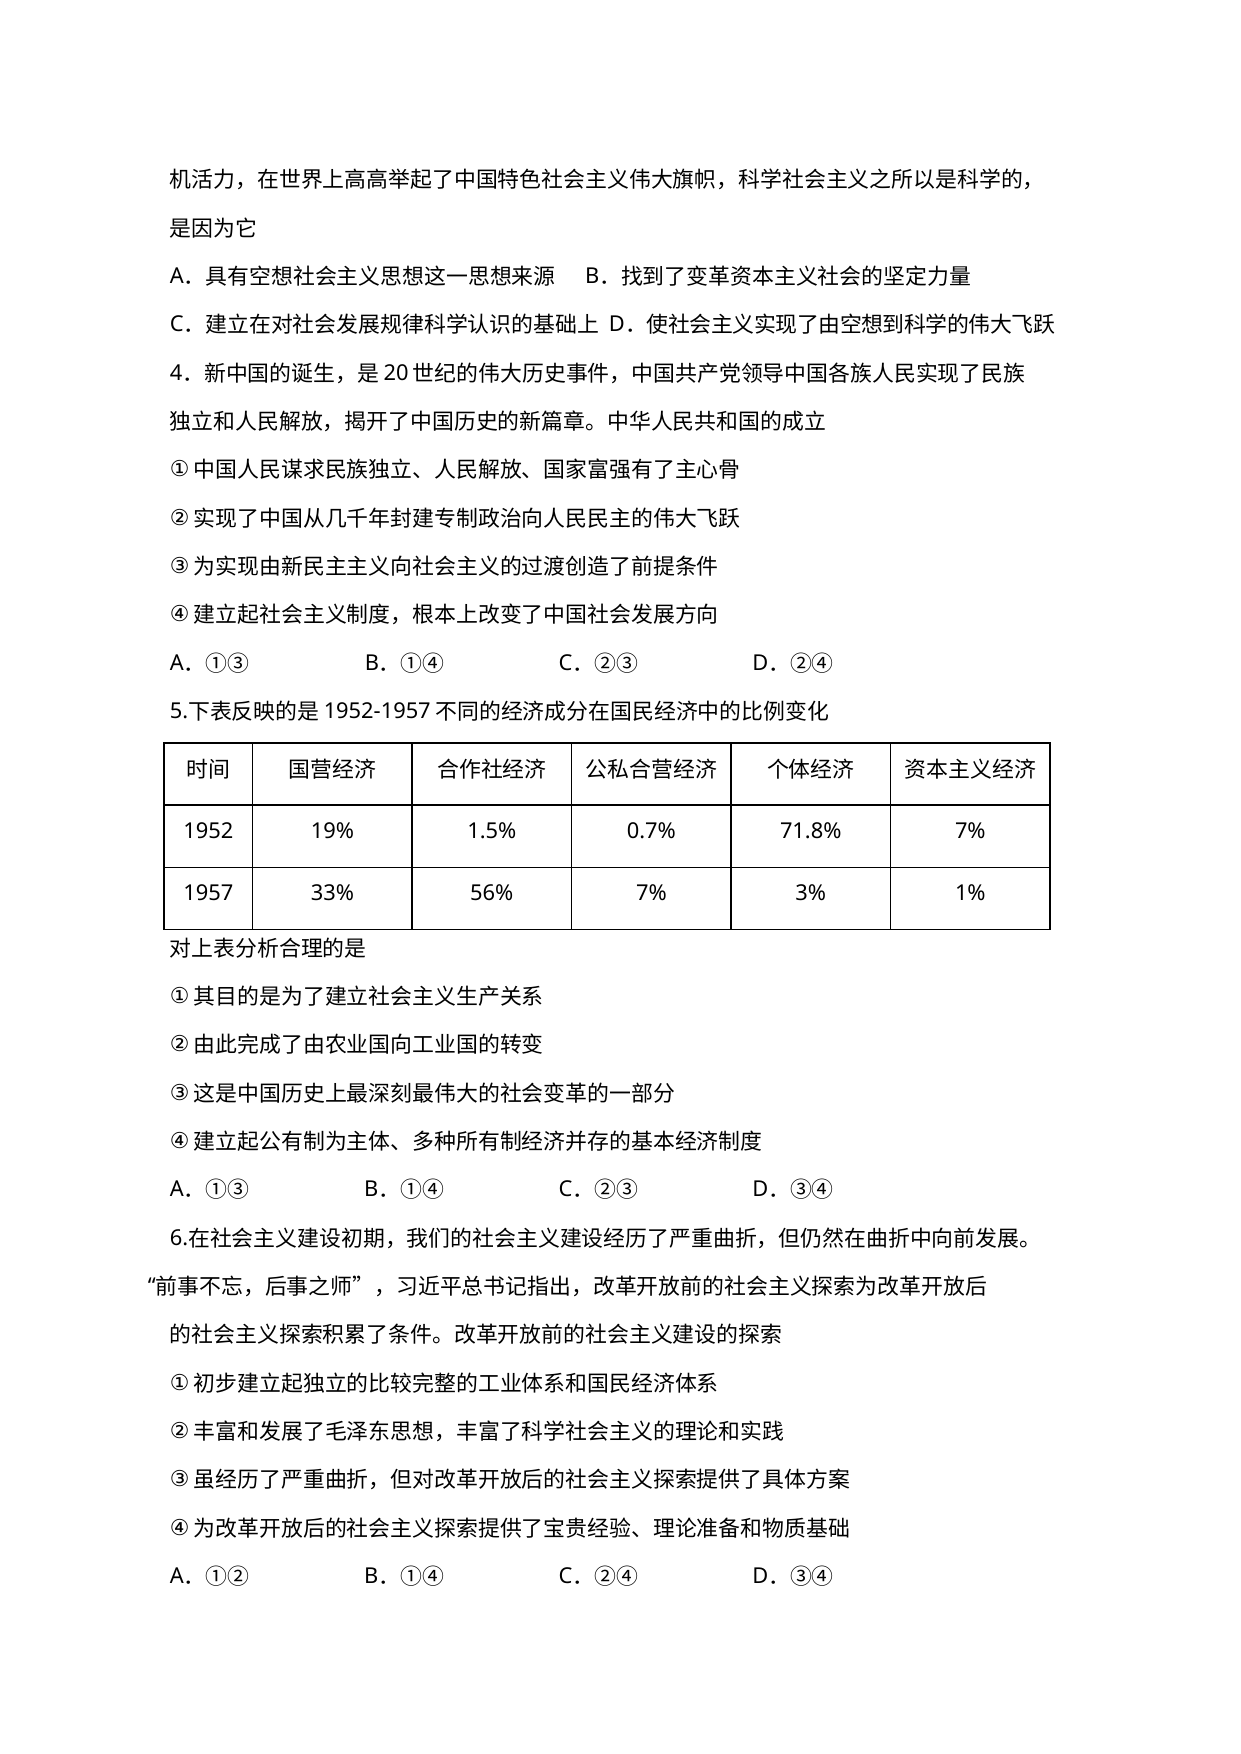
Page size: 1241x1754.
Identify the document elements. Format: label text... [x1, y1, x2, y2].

text A．①③ B．①④ C．②③ D．③④ [148, 1172, 1093, 1204]
table_cell 1.5% [413, 806, 571, 866]
text ④为改革开放后的社会主义探索提供了宝贵经验、理论准备和物质基础 [148, 1510, 1093, 1543]
text ④建立起公有制为主体、多种所有制经济并存的基本经济制度 [148, 1123, 1093, 1156]
text ③为实现由新民主主义向社会主义的过渡创造了前提条件 [148, 549, 1093, 581]
table_cell 7% [572, 868, 730, 928]
text ②由此完成了由农业国向工业国的转变 [148, 1027, 1093, 1059]
text ②实现了中国从几千年封建专制政治向人民民主的伟大飞跃 [148, 500, 1093, 533]
table_cell 56% [413, 868, 571, 928]
text ②丰富和发展了毛泽东思想，丰富了科学社会主义的理论和实践 [148, 1413, 1093, 1446]
text A．①② B．①④ C．②④ D．③④ [148, 1558, 1093, 1591]
text “前事不忘，后事之师”，习近平总书记指出，改革开放前的社会主义探索为改革开放后 [148, 1268, 1093, 1301]
text C．建立在对社会发展规律科学认识的基础上 D．使社会主义实现了由空想到科学的伟大飞跃 [148, 307, 1093, 339]
text 机活力，在世界上高高举起了中国特色社会主义伟大旗帜，科学社会主义之所以是科学的， [148, 162, 1093, 194]
table_cell 19% [253, 806, 411, 866]
text A．①③ B．①④ C．②③ D．②④ [148, 645, 1093, 678]
table_header 国营经济 [253, 744, 411, 804]
table_header 公私合营经济 [572, 744, 730, 804]
table_header 时间 [165, 744, 252, 804]
text ①其目的是为了建立社会主义生产关系 [148, 978, 1093, 1011]
text ④建立起社会主义制度，根本上改变了中国社会发展方向 [148, 597, 1093, 629]
text 对上表分析合理的是 [148, 930, 1093, 963]
text ①初步建立起独立的比较完整的工业体系和国民经济体系 [148, 1365, 1093, 1398]
table_cell 33% [253, 868, 411, 928]
text 6.在社会主义建设初期，我们的社会主义建设经历了严重曲折，但仍然在曲折中向前发展。 [148, 1220, 1093, 1253]
table_cell 1952 [165, 806, 252, 866]
table_cell 3% [732, 868, 890, 928]
table_cell 71.8% [732, 806, 890, 866]
text 4．新中国的诞生，是20世纪的伟大历史事件，中国共产党领导中国各族人民实现了民族 [169, 355, 1093, 388]
table_cell 1957 [165, 868, 252, 928]
table_header 个体经济 [732, 744, 890, 804]
text 是因为它 [169, 210, 1093, 243]
table_cell 1% [891, 868, 1049, 928]
text ③这是中国历史上最深刻最伟大的社会变革的一部分 [148, 1075, 1093, 1108]
table_header 合作社经济 [413, 744, 571, 804]
text A．具有空想社会主义思想这一思想来源 B．找到了变革资本主义社会的坚定力量 [148, 259, 1093, 291]
text 的社会主义探索积累了条件。改革开放前的社会主义建设的探索 [148, 1317, 1093, 1349]
table_header 资本主义经济 [891, 744, 1049, 804]
table_cell 7% [891, 806, 1049, 866]
text ①中国人民谋求民族独立、人民解放、国家富强有了主心骨 [148, 452, 1093, 484]
text 5.下表反映的是1952-1957不同的经济成分在国民经济中的比例变化 [148, 694, 1093, 726]
text 独立和人民解放，揭开了中国历史的新篇章。中华人民共和国的成立 [169, 404, 1093, 436]
table_cell 0.7% [572, 806, 730, 866]
text ③虽经历了严重曲折，但对改革开放后的社会主义探索提供了具体方案 [148, 1462, 1093, 1494]
